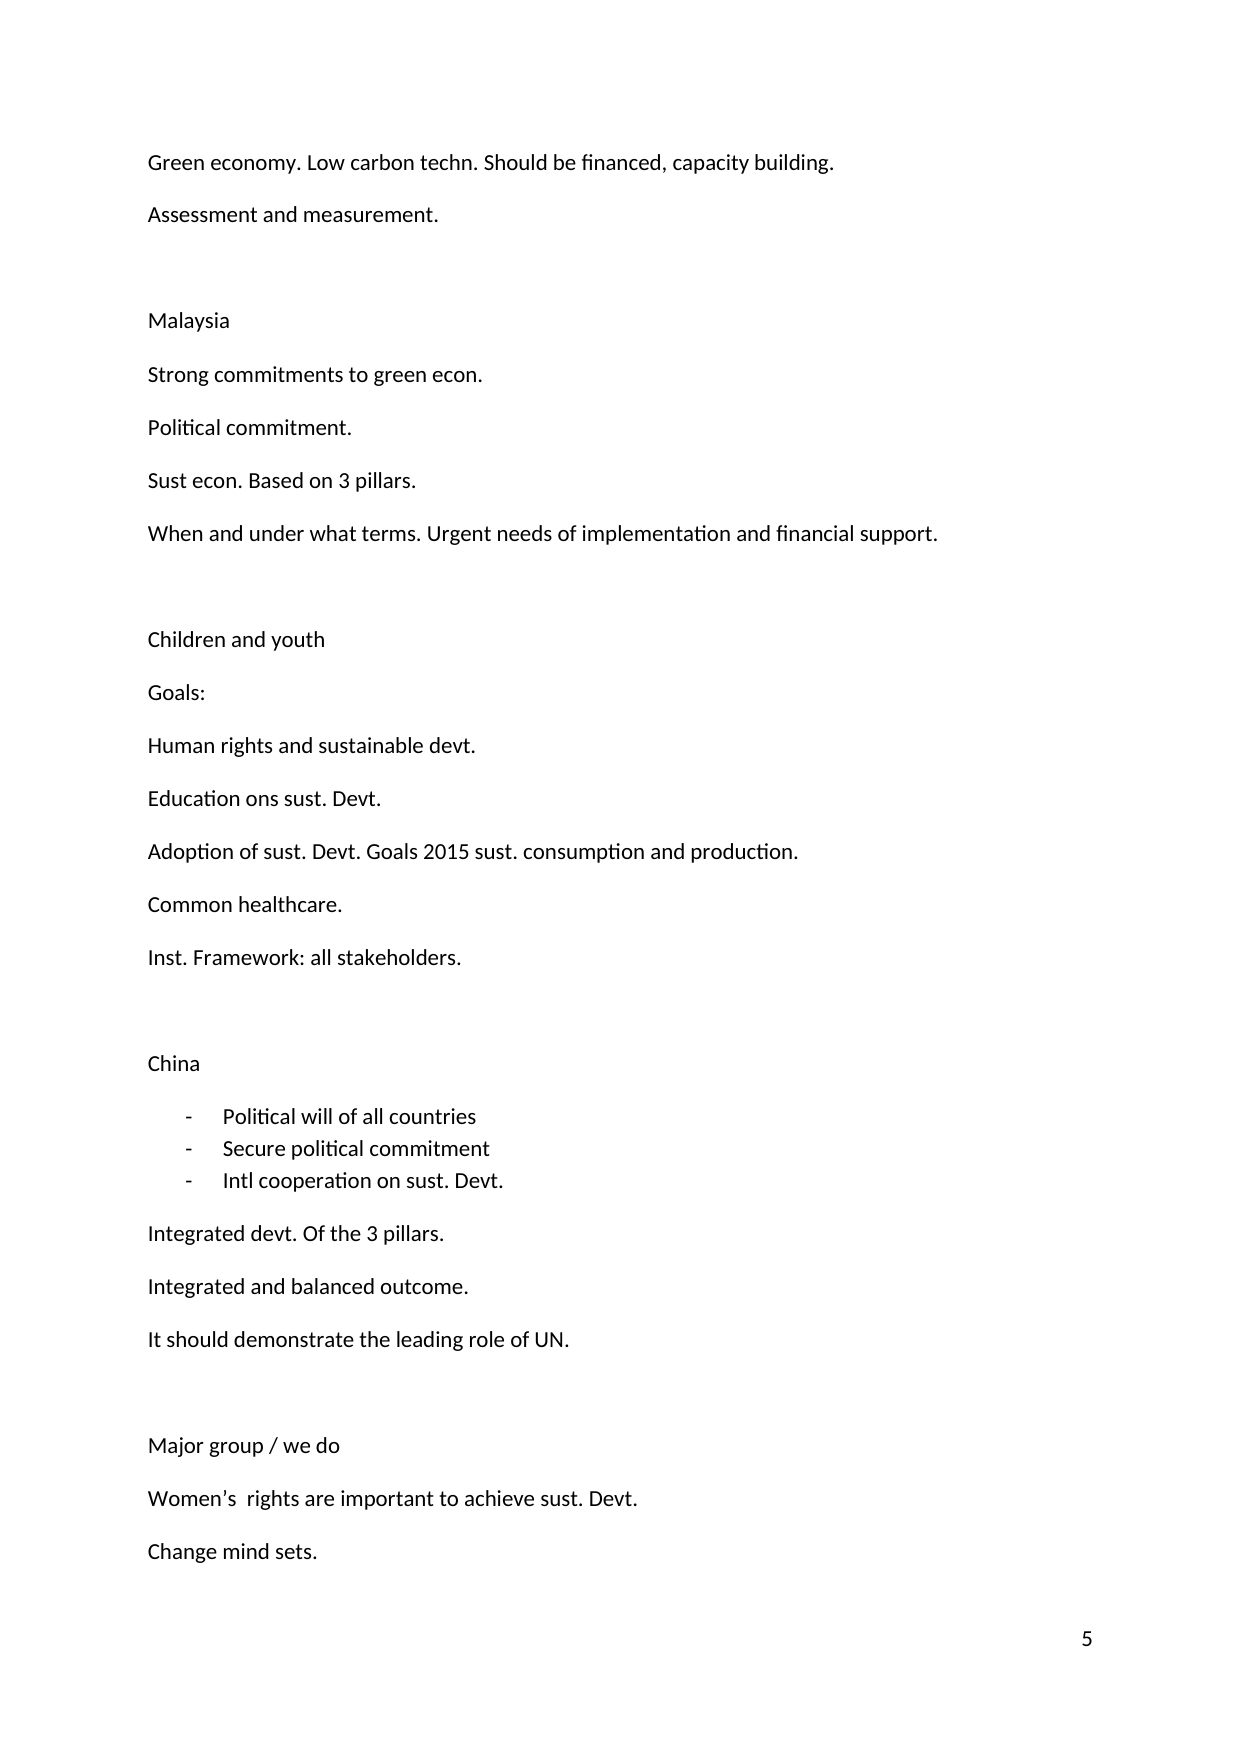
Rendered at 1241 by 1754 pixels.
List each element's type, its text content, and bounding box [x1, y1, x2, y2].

text Children and youth [148, 625, 1093, 653]
text Major group / we do [148, 1431, 1093, 1459]
text Strong commitments to green econ. [148, 360, 1093, 388]
text Inst. Framework: all stakeholders. [148, 943, 1093, 971]
text When and under what terms. Urgent needs of implementation and financial support. [148, 519, 1093, 547]
text Change mind sets. [148, 1537, 1093, 1566]
text Green economy. Low carbon techn. Should be financed, capacity building. [148, 148, 1093, 176]
text It should demonstrate the leading role of UN. [148, 1325, 1093, 1353]
text Malaysia [148, 307, 1093, 335]
list Intl cooperation on sust. Devt. [185, 1166, 1093, 1194]
text Human rights and sustainable devt. [148, 731, 1093, 759]
text Women’s rights are important to achieve sust. Devt. [148, 1484, 1093, 1512]
text Assessment and measurement. [148, 201, 1093, 229]
text China [148, 1049, 1093, 1077]
text Adoption of sust. Devt. Goals 2015 sust. consumption and production. [148, 837, 1093, 865]
text Goals: [148, 678, 1093, 706]
list Secure political commitment [185, 1134, 1093, 1162]
list Political will of all countries [185, 1102, 1093, 1130]
text Political commitment. [148, 413, 1093, 441]
text Integrated devt. Of the 3 pillars. [148, 1219, 1093, 1247]
text Common healthcare. [148, 890, 1093, 918]
text Integrated and balanced outcome. [148, 1272, 1093, 1300]
text Education ons sust. Devt. [148, 784, 1093, 812]
text Sust econ. Based on 3 pillars. [148, 466, 1093, 494]
